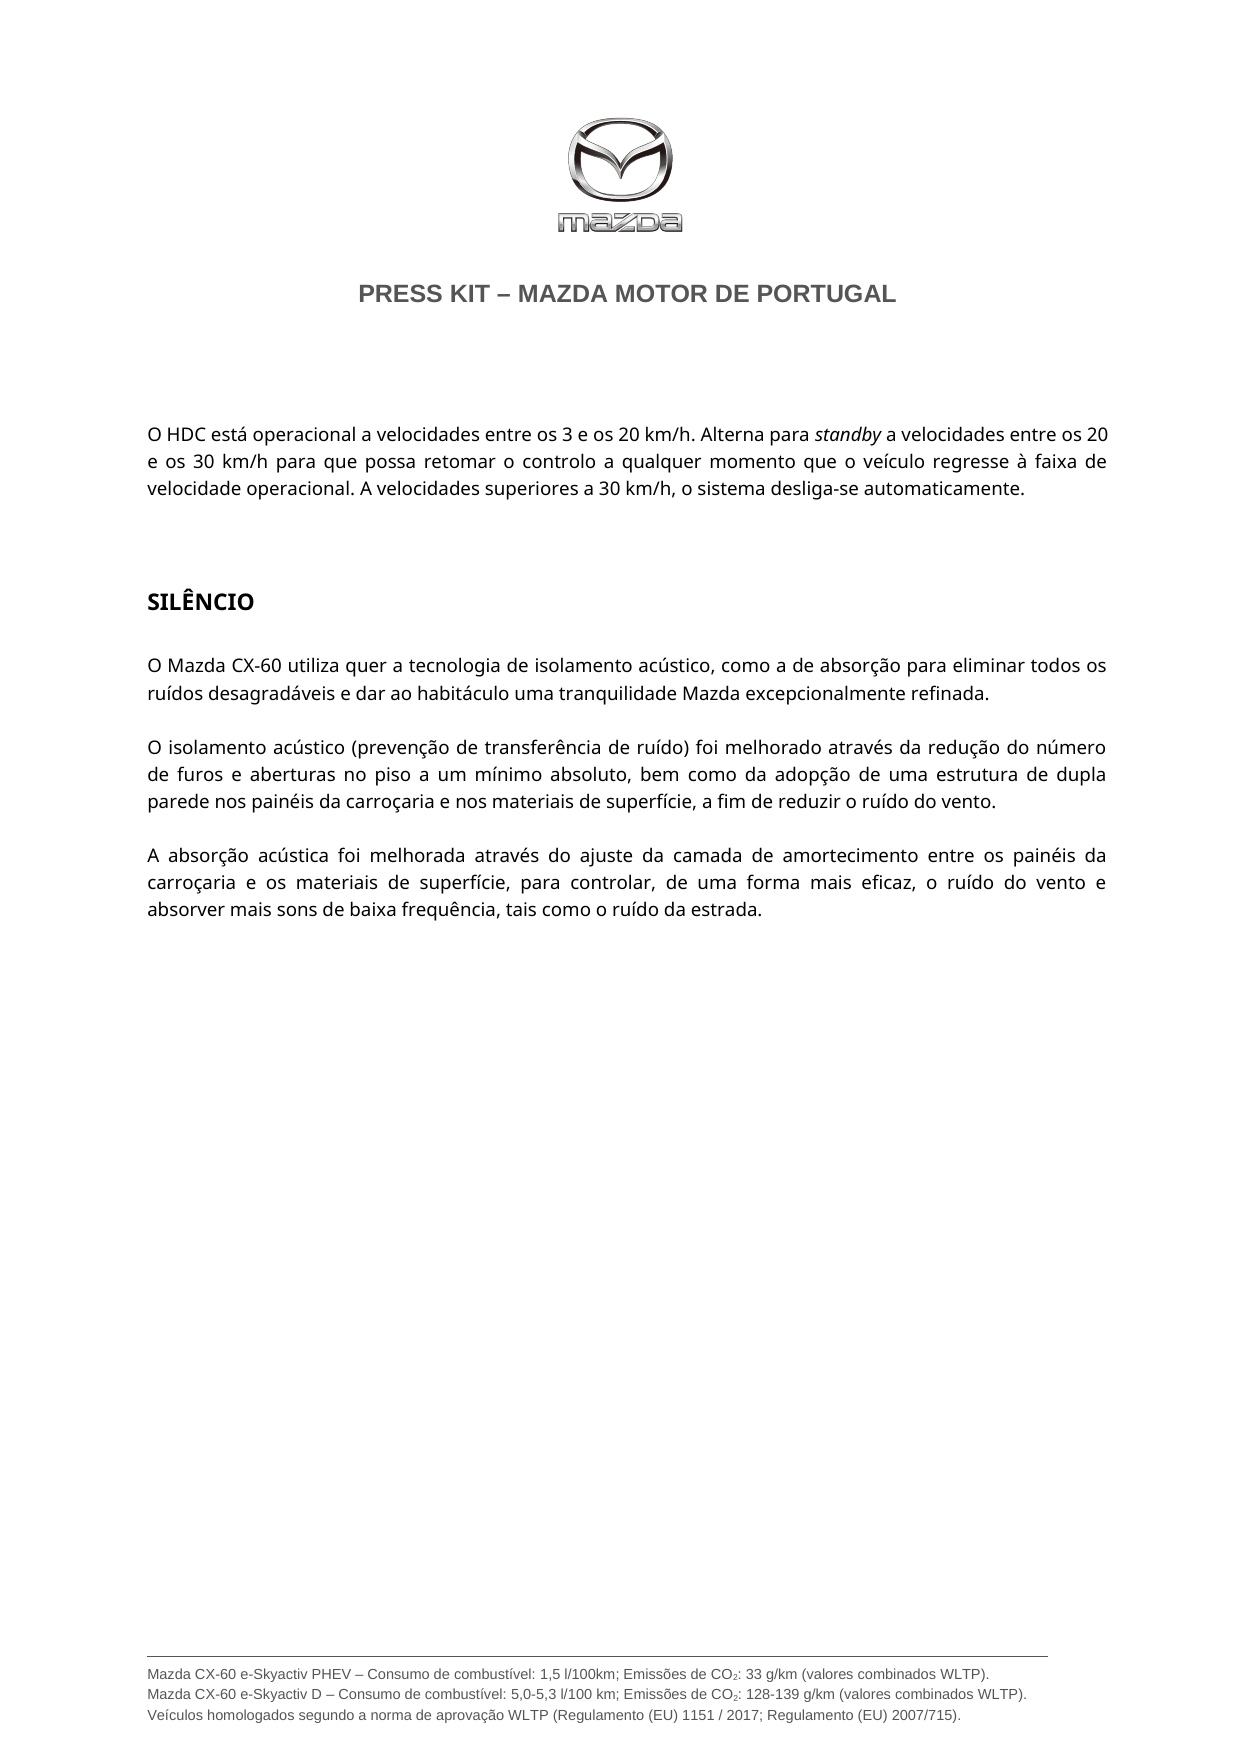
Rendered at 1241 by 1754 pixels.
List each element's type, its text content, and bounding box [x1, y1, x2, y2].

text A absorção acústica foi melhorada através do ajuste da camada de amortecimento entre os painéis da carroçaria e os materiais de superfície, para controlar, de uma forma mais eficaz, o ruído do vento e absorver mais sons de baixa frequência, tais como o ruído da estrada. [147, 841, 1108, 922]
picture [0, 0, 1241, 268]
subtitle SILÊNCIO [147, 589, 1108, 616]
text O HDC está operacional a velocidades entre os 3 e os 20 km/h. Alterna para standby a velocidades entre os 20 e os 30 km/h para que possa retomar o controlo a qualquer momento que o veículo regresse à faixa de velocidade operacional. A velocidades superiores a 30 km/h, o sistema desliga-se automaticamente. [147, 420, 1108, 501]
text O isolamento acústico (prevenção de transferência de ruído) foi melhorado através da redução do número de furos e aberturas no piso a um mínimo absoluto, bem como da adopção de uma estrutura de dupla parede nos painéis da carroçaria e nos materiais de superfície, a fim de reduzir o ruído do vento. [147, 732, 1108, 814]
text O Mazda CX-60 utiliza quer a tecnologia de isolamento acústico, como a de absorção para eliminar todos os ruídos desagradáveis e dar ao habitáculo uma tranquilidade Mazda excepcionalmente refinada. [147, 651, 1108, 705]
